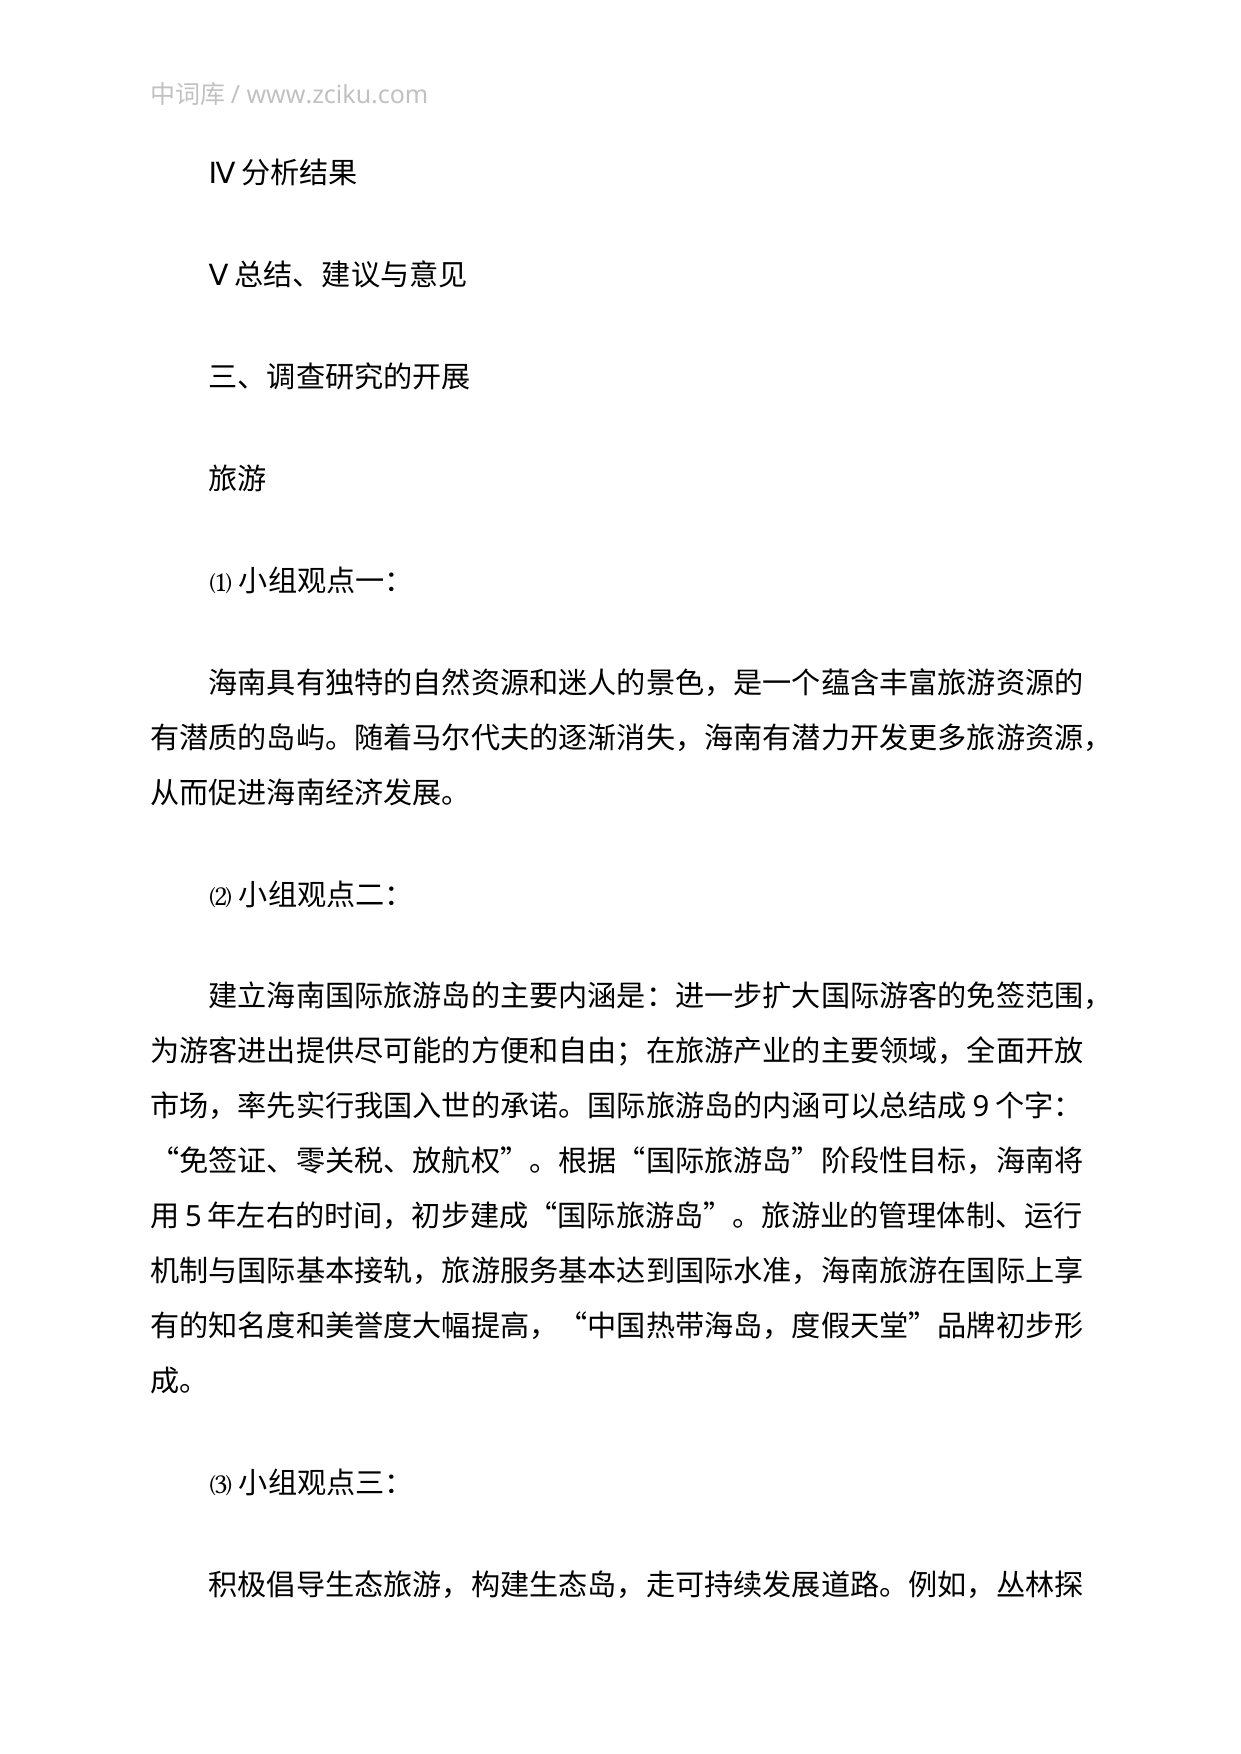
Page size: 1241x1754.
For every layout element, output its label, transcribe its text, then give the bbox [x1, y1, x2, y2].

text ⑶小组观点三： [150, 1459, 1090, 1502]
text 三、调查研究的开展 [150, 354, 1090, 396]
text 建立海南国际旅游岛的主要内涵是：进一步扩大国际游客的免签范围，为游客进出提供尽可能的方便和自由；在旅游产业的主要领域，全面开放市场，率先实行我国入世的承诺。国际旅游岛的内涵可以总结成9个字：“免签证、零关税、放航权”。根据“国际旅游岛”阶段性目标，海南将用5年左右的时间，初步建成“国际旅游岛”。旅游业的管理体制、运行机制与国际基本接轨，旅游服务基本达到国际水准，海南旅游在国际上享有的知名度和美誉度大幅提高，“中国热带海岛，度假天堂”品牌初步形成。 [150, 973, 1090, 1400]
text 旅游 [150, 456, 1090, 498]
text Ⅴ总结、建议与意见 [150, 252, 1090, 294]
text Ⅳ分析结果 [150, 150, 1090, 192]
text ⑴小组观点一： [150, 557, 1090, 600]
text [150, 1561, 1090, 1603]
text 海南具有独特的自然资源和迷人的景色，是一个蕴含丰富旅游资源的有潜质的岛屿。随着马尔代夫的逐渐消失，海南有潜力开发更多旅游资源，从而促进海南经济发展。 [150, 659, 1090, 812]
text ⑵小组观点二： [150, 871, 1090, 913]
